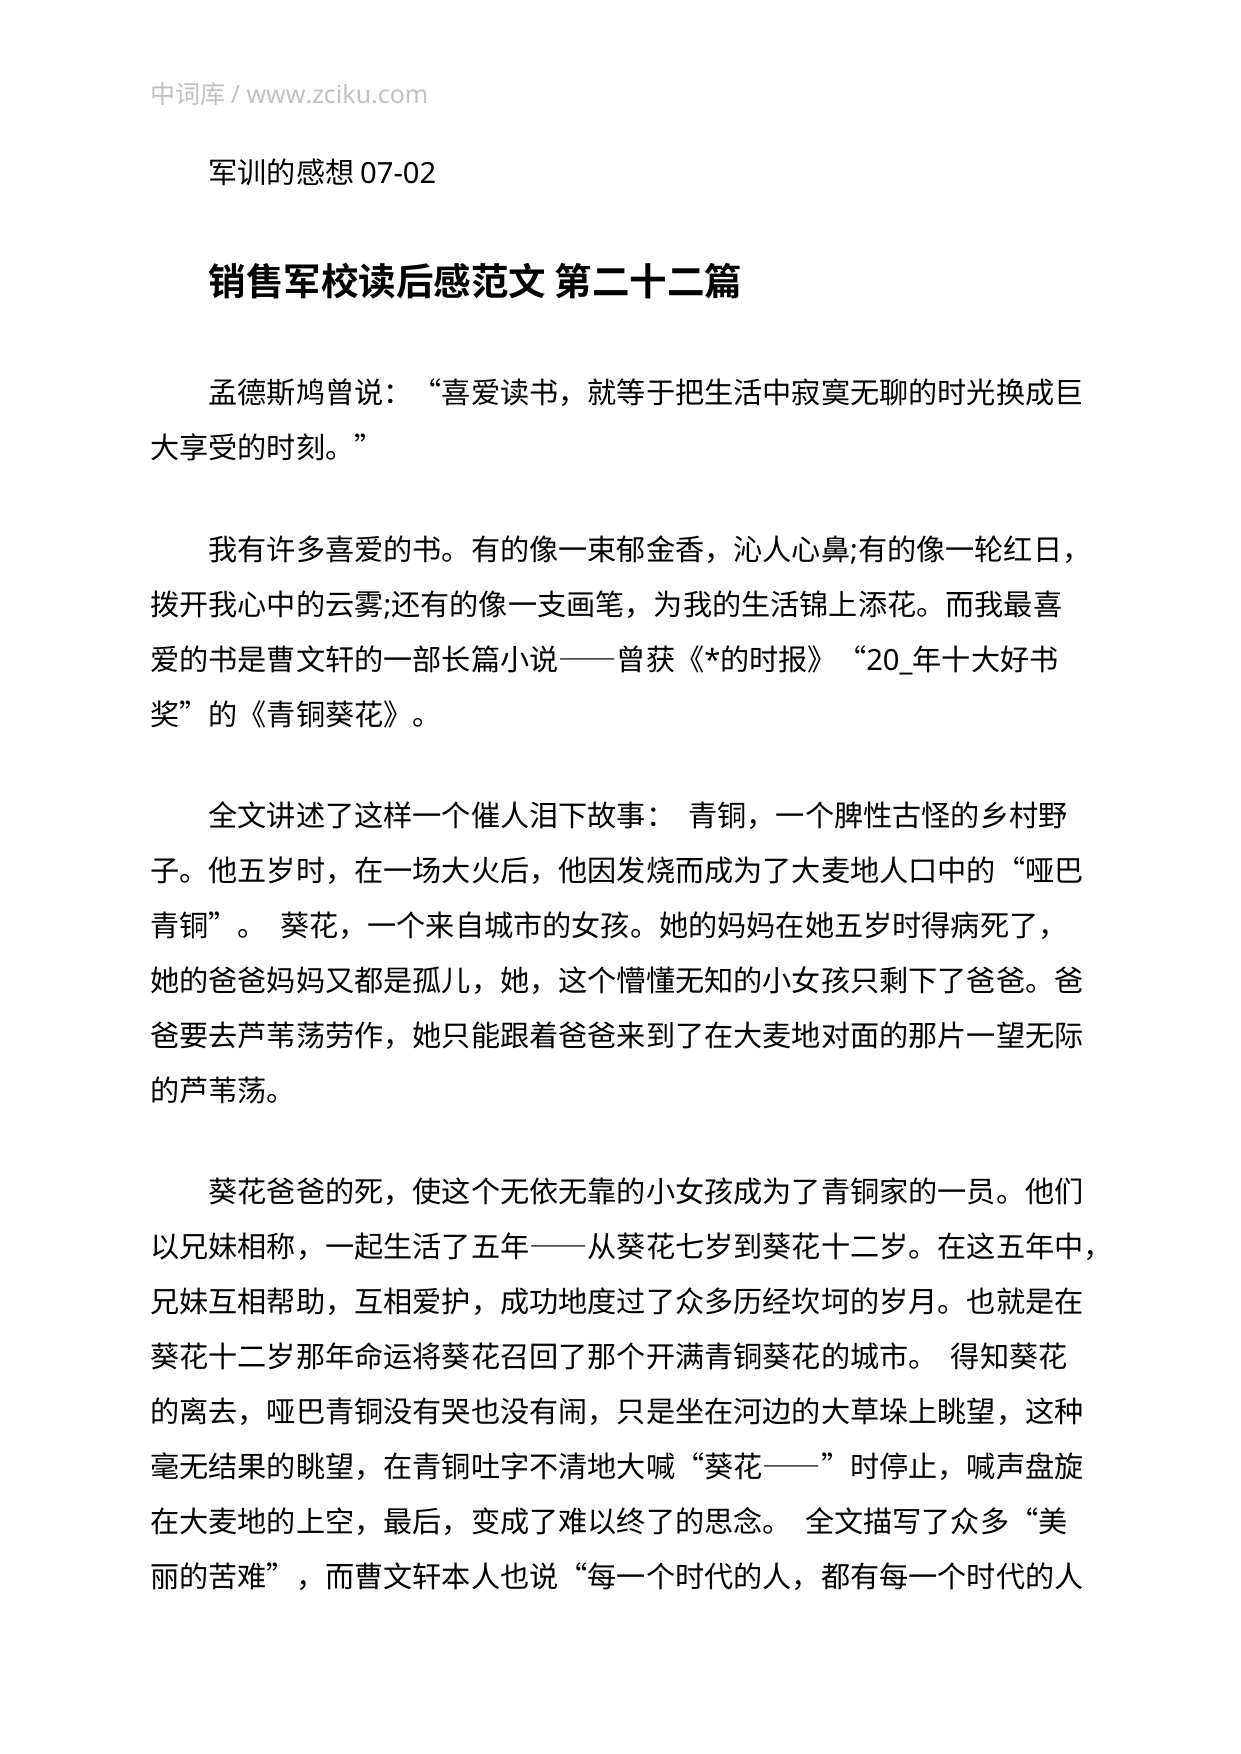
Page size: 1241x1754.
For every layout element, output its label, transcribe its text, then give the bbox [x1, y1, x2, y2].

text 孟德斯鸠曾说：“喜爱读书，就等于把生活中寂寞无聊的时光换成巨大享受的时刻。” [150, 369, 1090, 467]
text 销售军校读后感范文 第二十二篇 [150, 252, 1090, 306]
text 军训的感想07-02 [150, 150, 1090, 192]
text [150, 1169, 1090, 1596]
text 全文讲述了这样一个催人泪下故事： 青铜，一个脾性古怪的乡村野子。他五岁时，在一场大火后，他因发烧而成为了大麦地人口中的“哑巴青铜”。 葵花，一个来自城市的女孩。她的妈妈在她五岁时得病死了，她的爸爸妈妈又都是孤儿，她，这个懵懂无知的小女孩只剩下了爸爸。爸爸要去芦苇荡劳作，她只能跟着爸爸来到了在大麦地对面的那片一望无际的芦苇荡。 [150, 793, 1090, 1109]
text 我有许多喜爱的书。有的像一束郁金香，沁人心鼻;有的像一轮红日，拨开我心中的云雾;还有的像一支画笔，为我的生活锦上添花。而我最喜爱的书是曹文轩的一部长篇小说——曾获《*的时报》“20_年十大好书奖”的《青铜葵花》。 [150, 526, 1090, 733]
